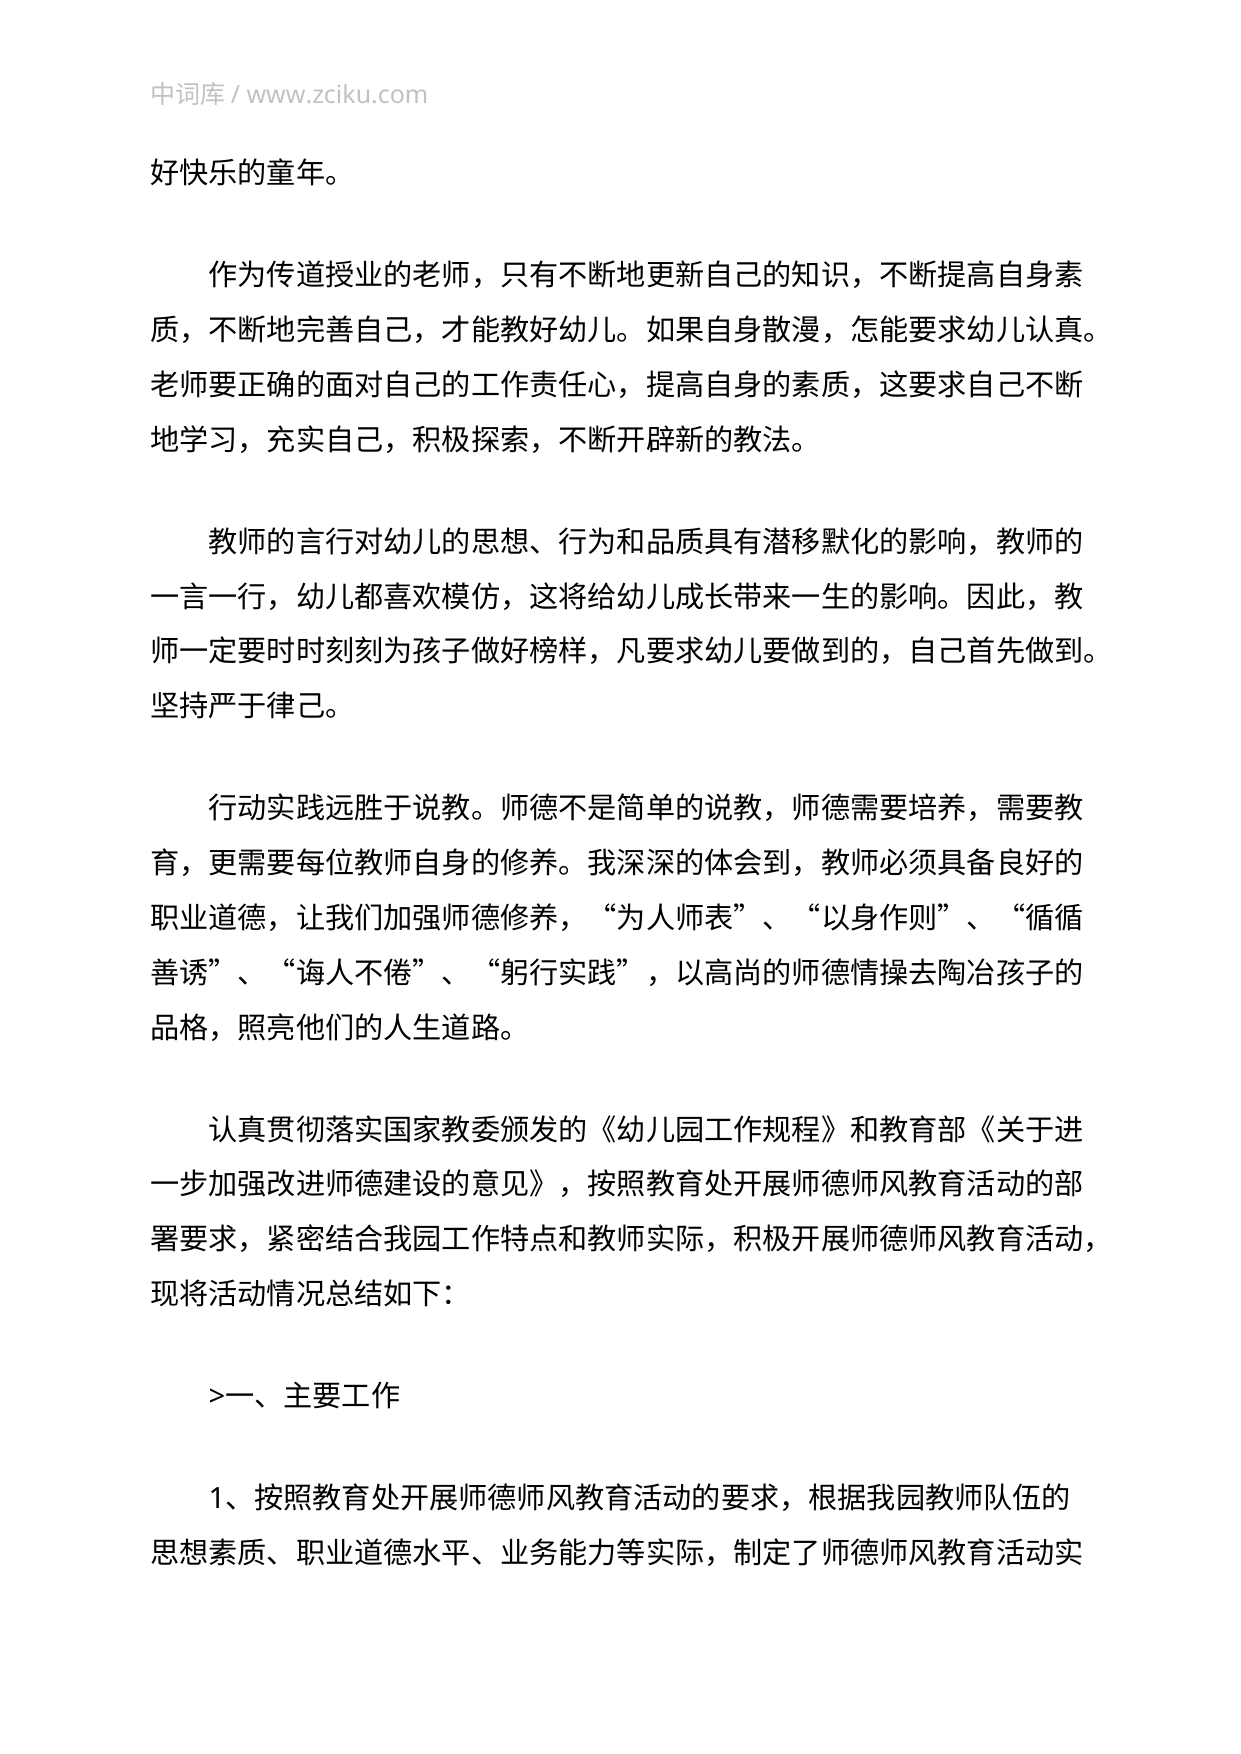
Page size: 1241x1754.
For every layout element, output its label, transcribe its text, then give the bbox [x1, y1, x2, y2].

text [150, 1474, 1090, 1572]
text 作为传道授业的老师，只有不断地更新自己的知识，不断提高自身素质，不断地完善自己，才能教好幼儿。如果自身散漫，怎能要求幼儿认真。老师要正确的面对自己的工作责任心，提高自身的素质，这要求自己不断地学习，充实自己，积极探索，不断开辟新的教法。 [150, 252, 1090, 459]
text 行动实践远胜于说教。师德不是简单的说教，师德需要培养，需要教育，更需要每位教师自身的修养。我深深的体会到，教师必须具备良好的职业道德，让我们加强师德修养，“为人师表”、“以身作则”、“循循善诱”、“诲人不倦”、“躬行实践”，以高尚的师德情操去陶冶孩子的品格，照亮他们的人生道路。 [150, 785, 1090, 1047]
text 教师的言行对幼儿的思想、行为和品质具有潜移默化的影响，教师的一言一行，幼儿都喜欢模仿，这将给幼儿成长带来一生的影响。因此，教师一定要时时刻刻为孩子做好榜样，凡要求幼儿要做到的，自己首先做到。坚持严于律己。 [150, 518, 1090, 725]
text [150, 150, 1090, 192]
text >一、主要工作 [150, 1372, 1090, 1415]
text 认真贯彻落实国家教委颁发的《幼儿园工作规程》和教育部《关于进一步加强改进师德建设的意见》，按照教育处开展师德师风教育活动的部署要求，紧密结合我园工作特点和教师实际，积极开展师德师风教育活动，现将活动情况总结如下： [150, 1106, 1090, 1313]
